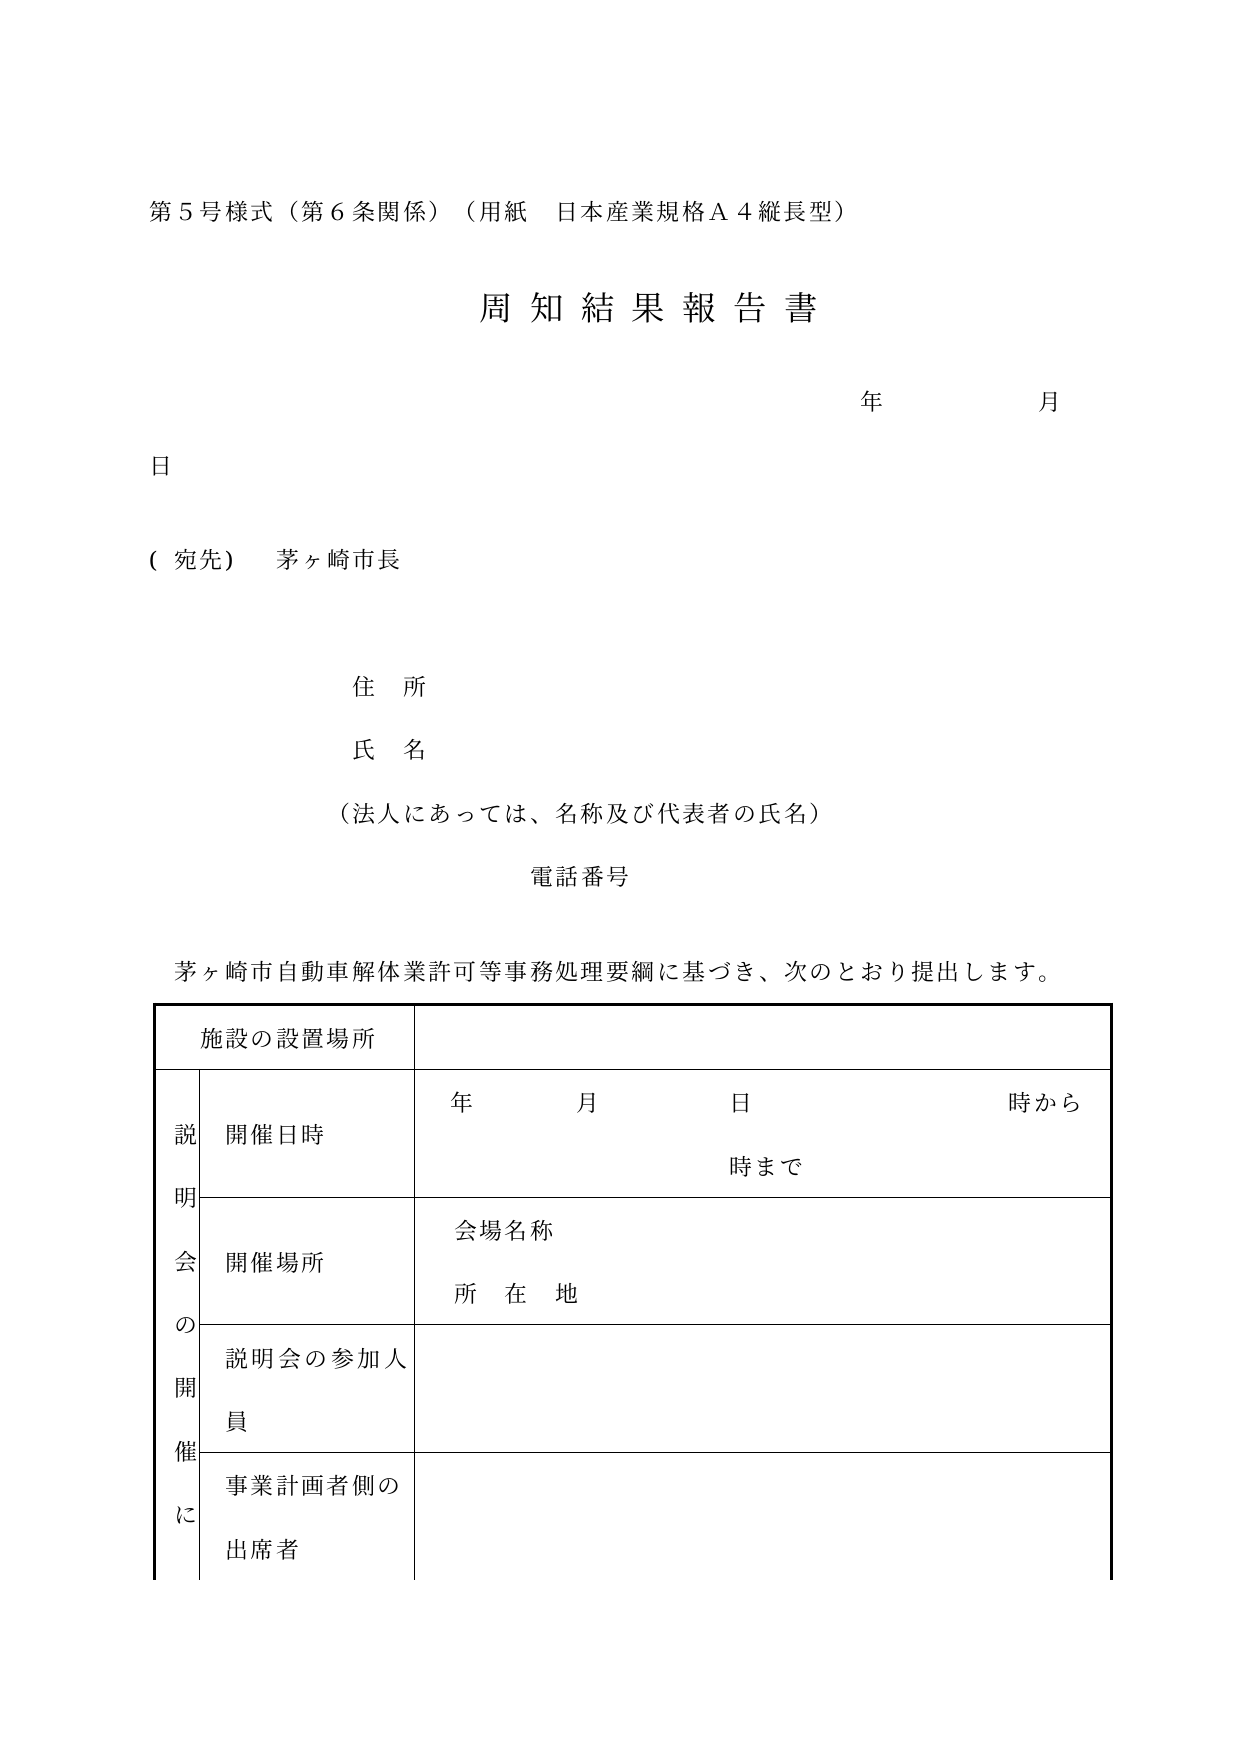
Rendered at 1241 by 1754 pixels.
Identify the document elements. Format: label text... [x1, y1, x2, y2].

table_cell 開催日時 [200, 1070, 414, 1197]
table_header 施設の設置場所 [156, 1006, 414, 1069]
table_cell 開催場所 [200, 1198, 414, 1324]
text 電話番号 [149, 844, 1115, 907]
table_cell 説明会の参加人員 [200, 1325, 414, 1452]
table_cell 事業計画者側の 出席者 [200, 1453, 414, 1580]
text (宛先) 茅ヶ崎市長 [149, 527, 1115, 591]
table_cell [415, 1453, 1110, 1580]
text 第５号様式（第６条関係）（用紙 日本産業規格Ａ４縦長型） [149, 179, 1115, 242]
table_cell 年 月 日 時から 時まで [415, 1070, 1110, 1197]
text 氏 名 [149, 717, 1115, 781]
text 周知結果報告書 [149, 274, 1115, 337]
table_header [415, 1006, 1110, 1069]
table_cell [415, 1325, 1110, 1452]
text （法人にあっては、名称及び代表者の氏名） [149, 781, 1115, 844]
text 住 所 [149, 654, 1115, 717]
table_cell 説 明 会 の 開 催 に 関 す る 事 項 [156, 1070, 199, 1580]
text 年 月 日 [149, 369, 1115, 496]
text 茅ヶ崎市自動車解体業許可等事務処理要綱に基づき、次のとおり提出します。 [149, 939, 1115, 1002]
table_cell 会場名称 所 在 地 [415, 1198, 1110, 1324]
